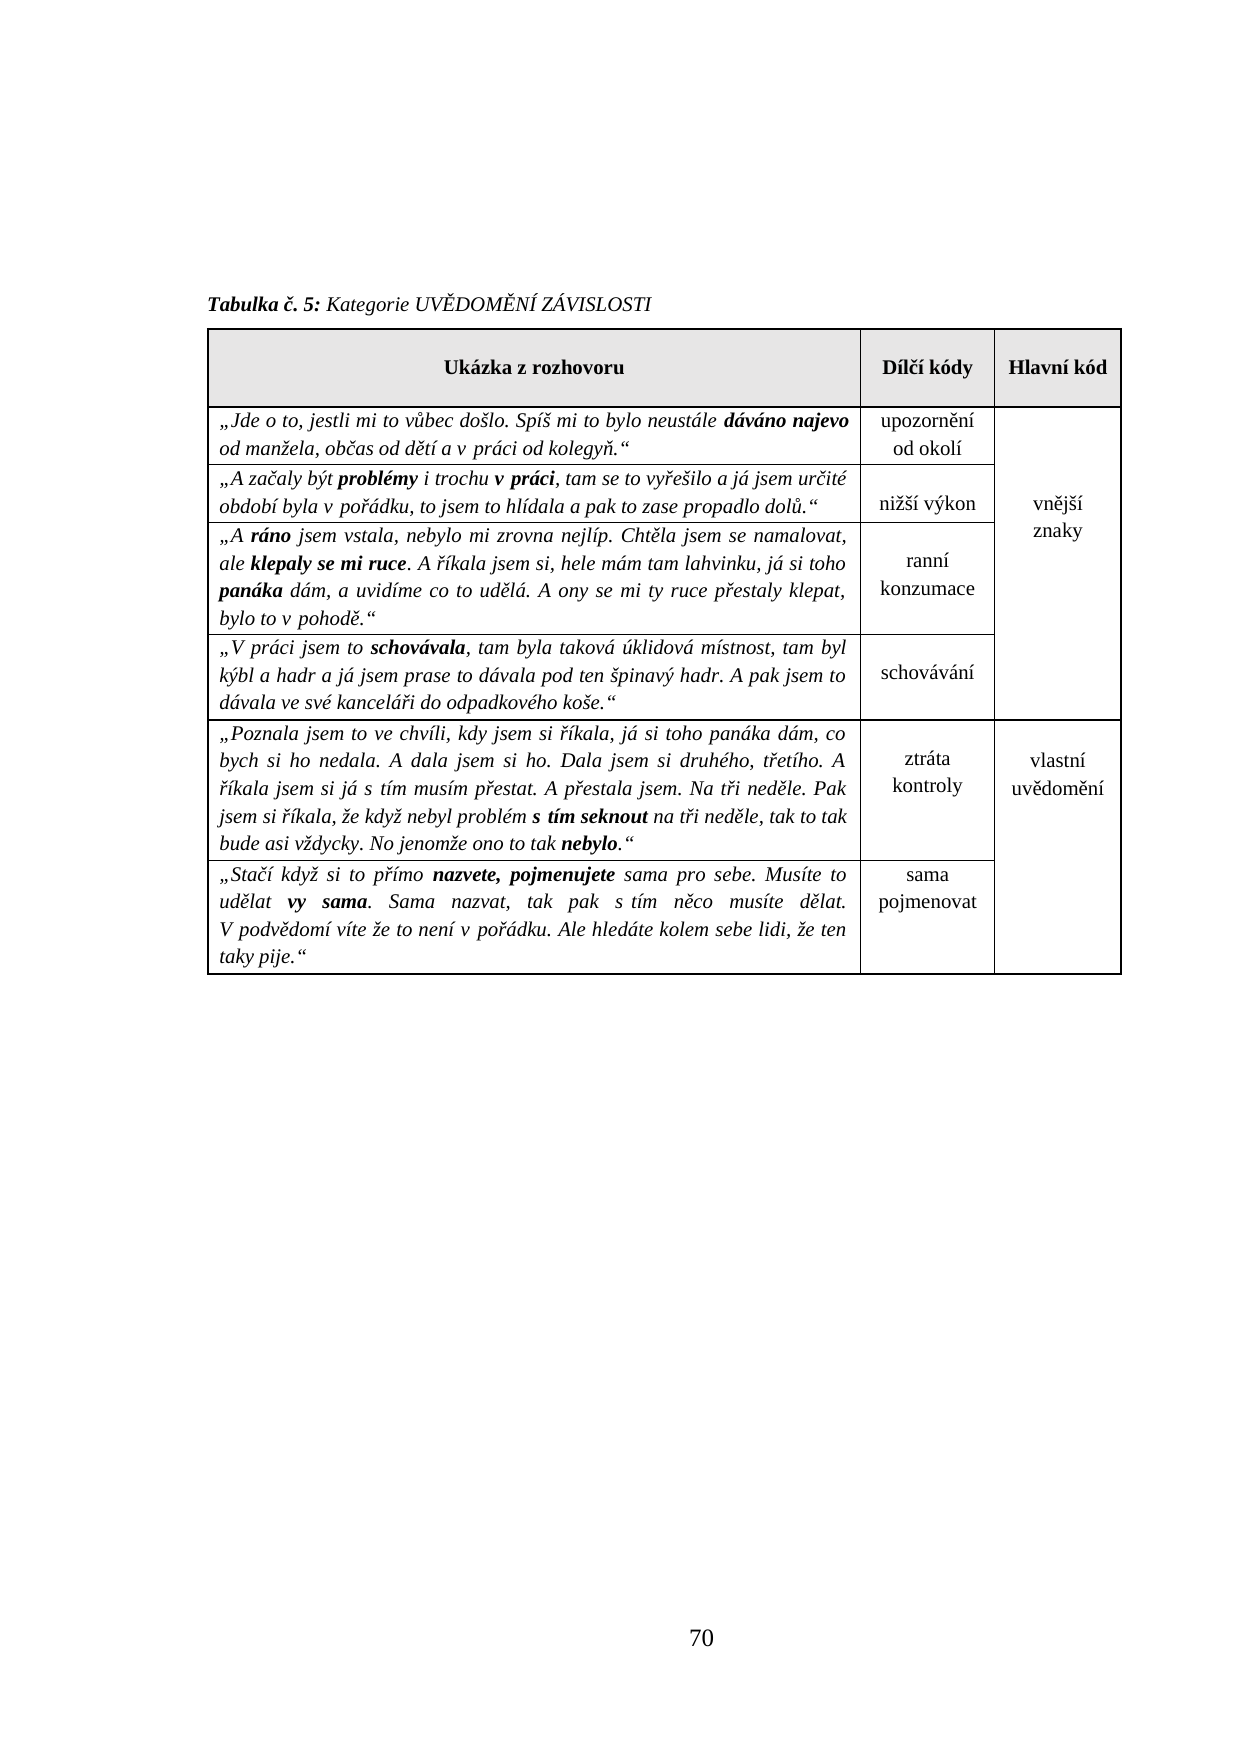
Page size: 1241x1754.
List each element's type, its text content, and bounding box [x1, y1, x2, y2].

table_cell vnější znaky [995, 408, 1120, 719]
table_cell sama pojmenovat [861, 861, 994, 973]
table_cell upozornění od okolí [861, 408, 994, 464]
table_header Hlavní kód [995, 330, 1120, 406]
table_cell ztráta kontroly [861, 721, 994, 859]
table_cell „A začaly být problémy i trochu v práci, tam se to vyřešilo a já jsem určité období byla v pořádku, to jsem to hlídala a pak to zase propadlo dolů.“ [209, 465, 860, 522]
table_cell „V práci jsem to schovávala, tam byla taková úklidová místnost, tam byl kýbl a hadr a já jsem prase to dávala pod ten špinavý hadr. A pak jsem to dávala ve své kanceláři do odpadkového koše.“ [209, 635, 860, 719]
table_cell „A ráno jsem vstala, nebylo mi zrovna nejlíp. Chtěla jsem se namalovat, ale klepaly se mi ruce. A říkala jsem si, hele mám tam lahvinku, já si toho panáka dám, a uvidíme co to udělá. A ony se mi ty ruce přestaly klepat, bylo to v pohodě.“ [209, 523, 860, 634]
table_cell schovávání [861, 635, 994, 719]
table_cell „Jde o to, jestli mi to vůbec došlo. Spíš mi to bylo neustále dáváno najevo od manžela, občas od dětí a v práci od kolegyň.“ [209, 408, 860, 464]
table_cell ranní konzumace [861, 523, 994, 634]
text Tabulka č. 5: Kategorie UVĚDOMĚNÍ ZÁVISLOSTI [207, 292, 1122, 316]
table_header Dílčí kódy [861, 330, 994, 406]
table_header Ukázka z rozhovoru [209, 330, 860, 406]
table_cell nižší výkon [861, 465, 994, 522]
table_cell vlastní uvědomění [995, 721, 1120, 973]
table_cell „Stačí když si to přímo nazvete, pojmenujete sama pro sebe. Musíte to udělat vy sama. Sama nazvat, tak pak s tím něco musíte dělat. V podvědomí víte že to není v pořádku. Ale hledáte kolem sebe lidi, že ten taky pije.“ [209, 861, 860, 973]
table_cell „Poznala jsem to ve chvíli, kdy jsem si říkala, já si toho panáka dám, co bych si ho nedala. A dala jsem si ho. Dala jsem si druhého, třetího. A říkala jsem si já s tím musím přestat. A přestala jsem. Na tři neděle. Pak jsem si říkala, že když nebyl problém s tím seknout na tři neděle, tak to tak bude asi vždycky. No jenomže ono to tak nebylo.“ [209, 721, 860, 859]
